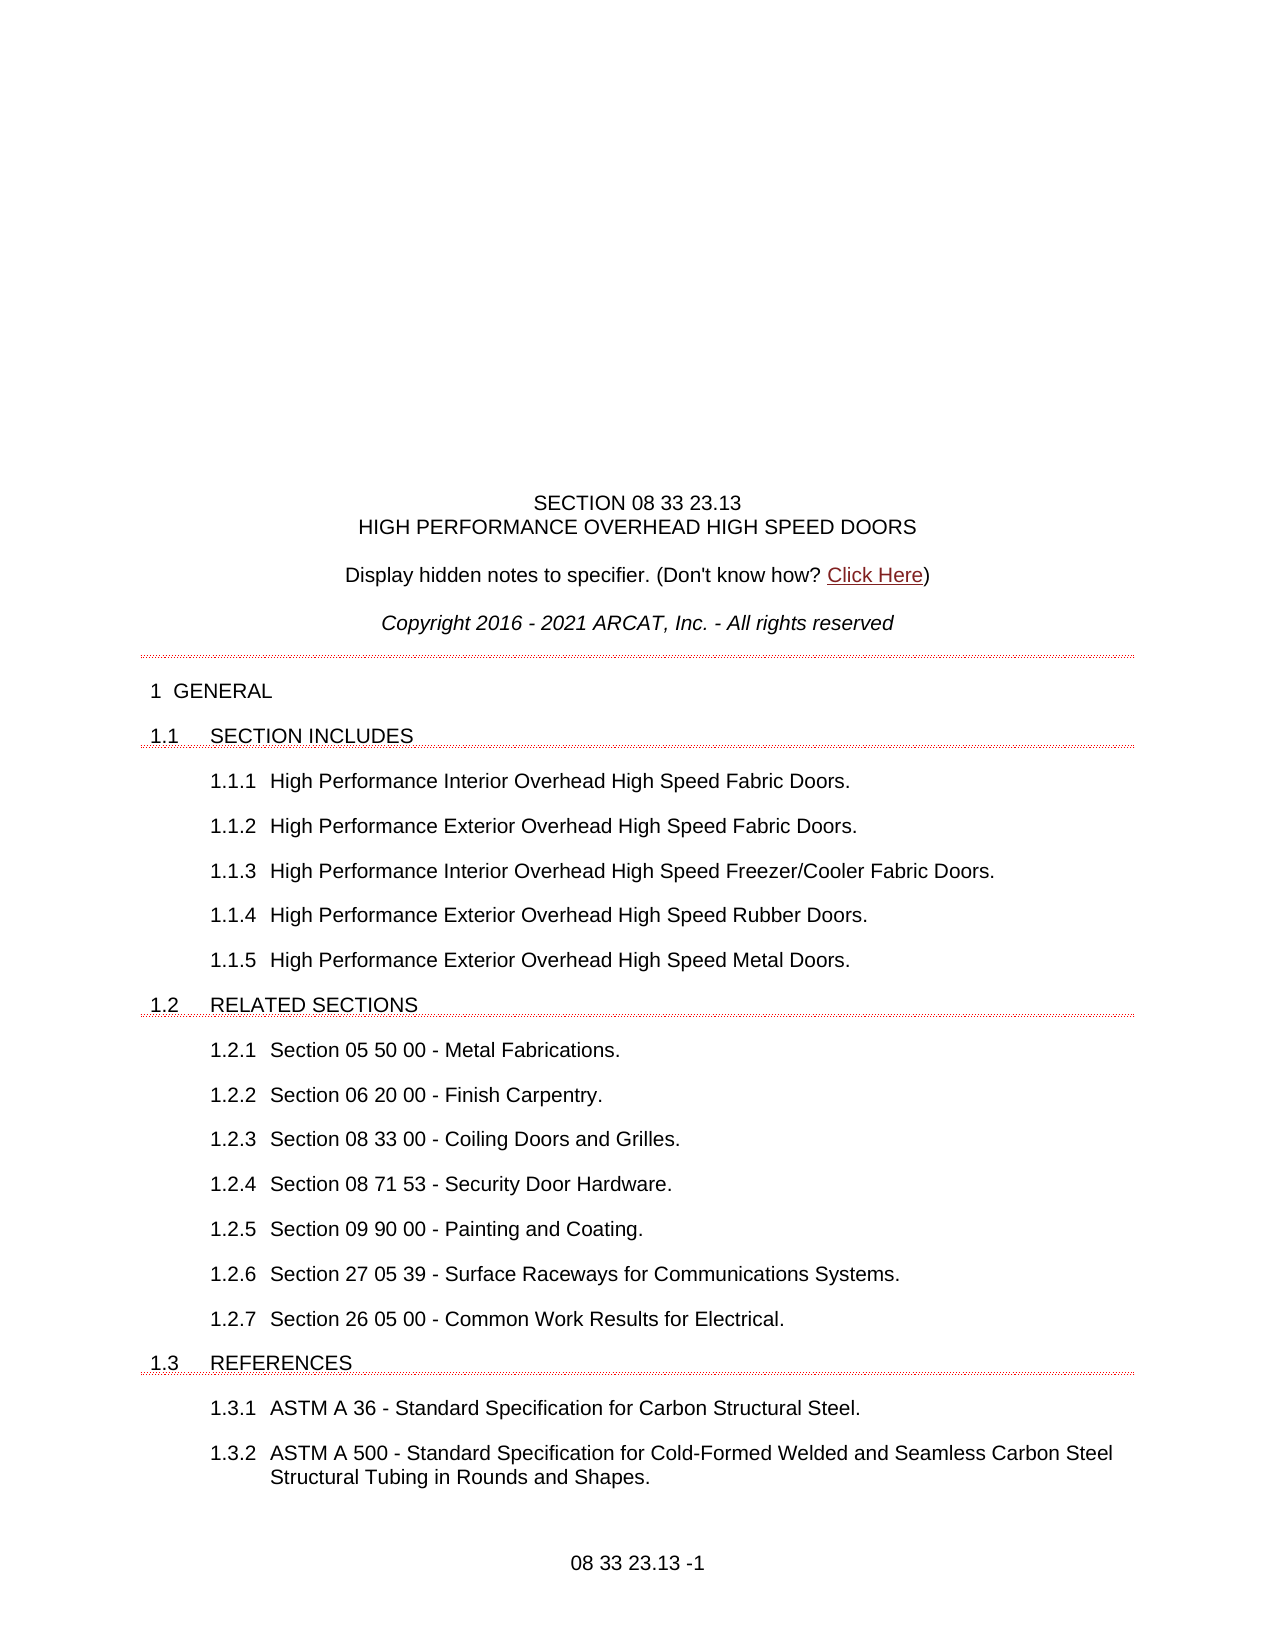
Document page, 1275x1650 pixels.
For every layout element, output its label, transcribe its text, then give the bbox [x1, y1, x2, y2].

list High Performance Interior Overhead High Speed Fabric Doors. [210, 769, 1125, 793]
list REFERENCES [150, 1351, 1125, 1375]
title Copyright 2016 - 2021 ARCAT, Inc. - All rights reserved [150, 611, 1125, 634]
list GENERAL [150, 679, 1125, 703]
list Section 06 20 00 - Finish Carpentry. [210, 1082, 1125, 1106]
title HIGH PERFORMANCE OVERHEAD HIGH SPEED DOORS [150, 515, 1125, 539]
list Section 08 33 00 - Coiling Doors and Grilles. [210, 1127, 1125, 1151]
list Section 27 05 39 - Surface Raceways for Communications Systems. [210, 1262, 1125, 1286]
list Section 09 90 00 - Painting and Coating. [210, 1217, 1125, 1241]
list High Performance Interior Overhead High Speed Freezer/Cooler Fabric Doors. [210, 858, 1125, 882]
title Display hidden notes to specifier. (Don't know how? Click Here) [150, 563, 1125, 587]
list ASTM A 36 - Standard Specification for Carbon Structural Steel. [210, 1396, 1125, 1420]
list High Performance Exterior Overhead High Speed Fabric Doors. [210, 814, 1125, 838]
title SECTION 08 33 23.13 [150, 491, 1125, 515]
list Section 26 05 00 - Common Work Results for Electrical. [210, 1306, 1125, 1330]
list Section 05 50 00 - Metal Fabrications. [210, 1038, 1125, 1062]
list High Performance Exterior Overhead High Speed Rubber Doors. [210, 903, 1125, 927]
list Section 08 71 53 - Security Door Hardware. [210, 1172, 1125, 1196]
list High Performance Exterior Overhead High Speed Metal Doors. [210, 948, 1125, 972]
list RELATED SECTIONS [150, 993, 1125, 1017]
list SECTION INCLUDES [150, 724, 1125, 748]
list ASTM A 500 - Standard Specification for Cold-Formed Welded and Seamless Carbon Steel Structural Tubing in Rounds and Shapes. [210, 1441, 1125, 1489]
